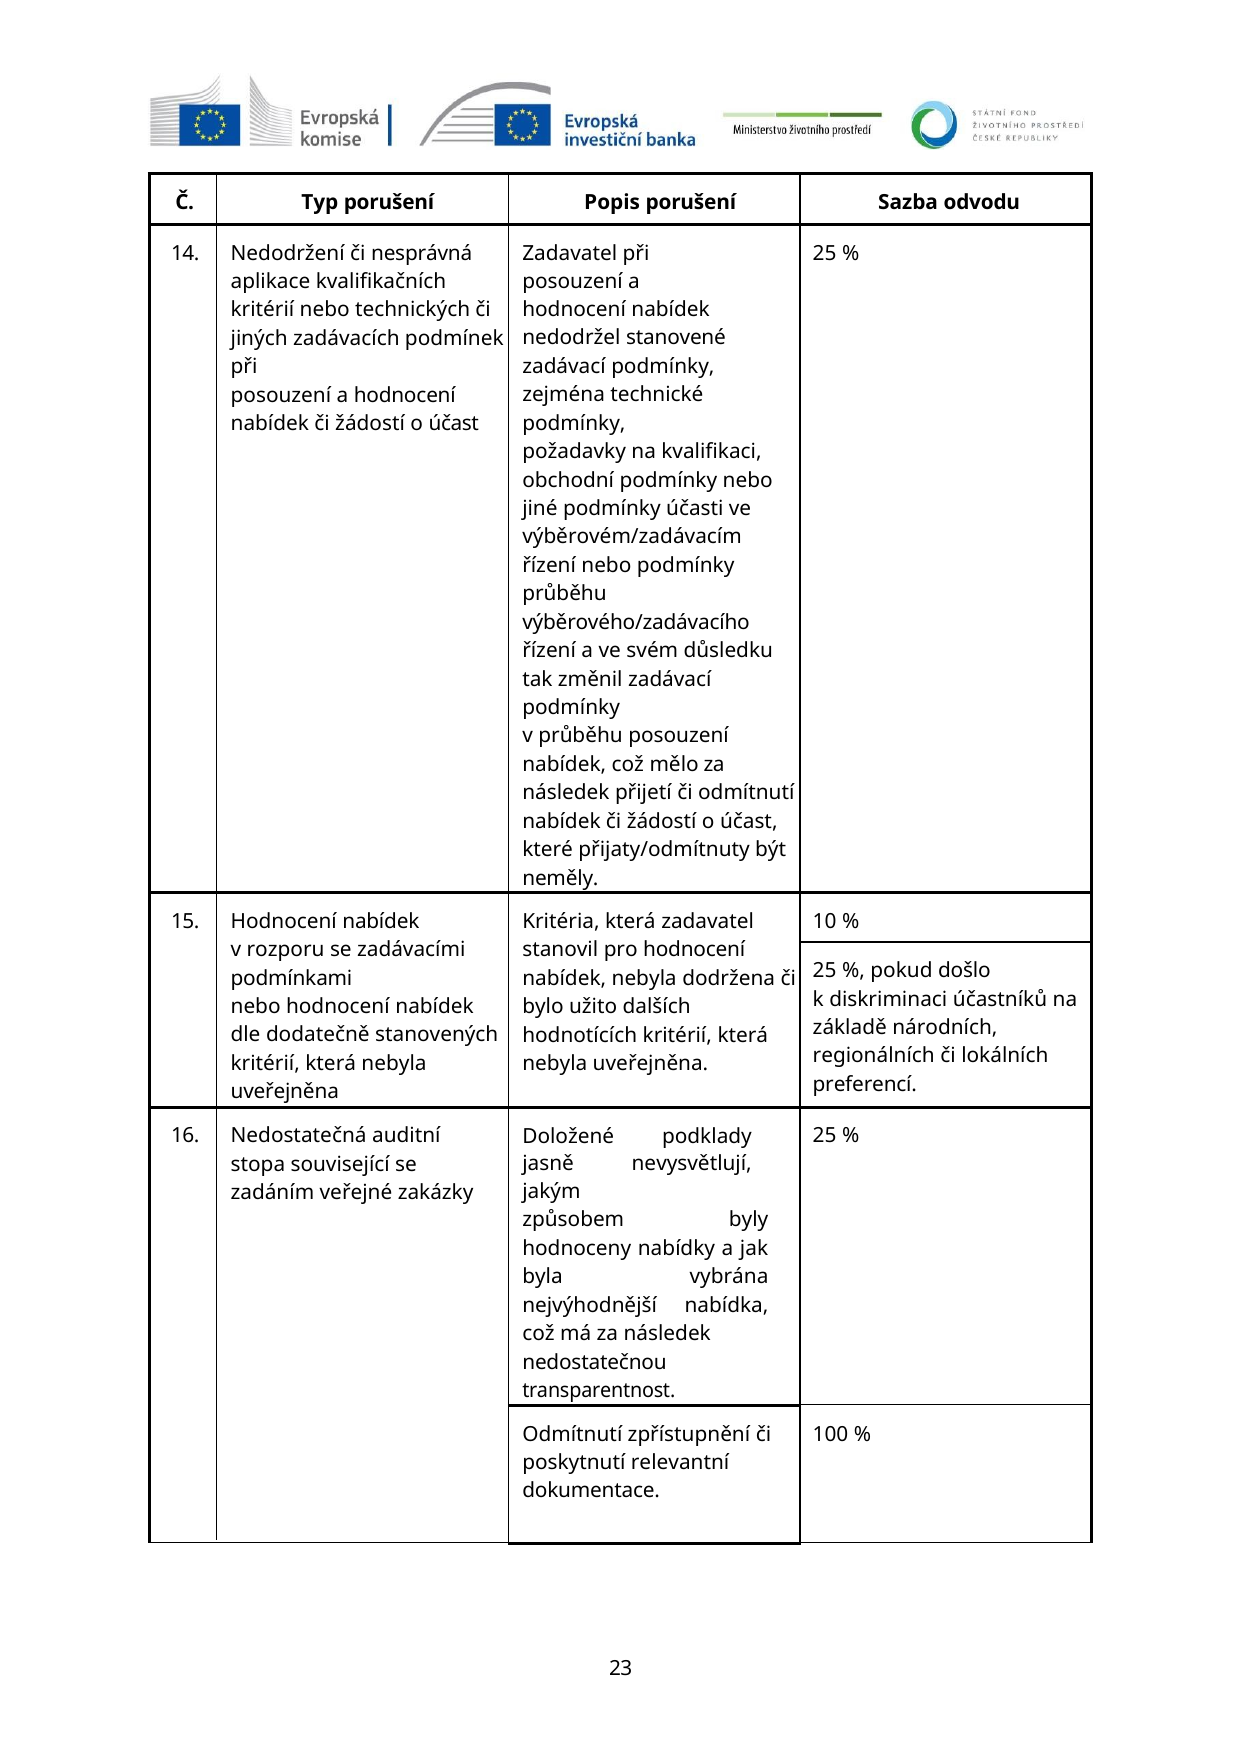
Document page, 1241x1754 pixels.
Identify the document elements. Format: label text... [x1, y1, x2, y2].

table_cell Odmítnutí zpřístupnění či poskytnutí relevantní dokumentace. [509, 1407, 799, 1542]
table_cell 25 %, pokud došlo k diskriminaci účastníků na základě národních, regionálních či lokálních preferencí. [801, 943, 1090, 1106]
table_cell Doložené podklady jasně nevysvětlují, jakým způsobem byly hodnoceny nabídky a jak byla vybrána nejvýhodnější nabídka, což má za následek nedostatečnou transparentnost. [509, 1109, 799, 1404]
table_cell 16. [151, 1109, 216, 1542]
table_cell Hodnocení nabídek v rozporu se zadávacími podmínkami nebo hodnocení nabídek dle dodatečně stanovených kritérií, která nebyla uveřejněna [217, 894, 508, 1106]
table_header Sazba odvodu [801, 175, 1090, 223]
table_cell Zadavatel při posouzení a hodnocení nabídek nedodržel stanovené zadávací podmínky, zejména technické podmínky, požadavky na kvalifikaci, obchodní podmínky nebo jiné podmínky účasti ve výběrovém/zadávacím řízení nebo podmínky průběhu výběrového/zadávacího řízení a ve svém důsledku tak změnil zadávací podmínky v průběhu posouzení nabídek, což mělo za následek přijetí či odmítnutí nabídek či žádostí o účast, které přijaty/odmítnuty být neměly. [509, 226, 799, 891]
table_header Popis porušení [509, 175, 799, 223]
picture [147, 73, 1085, 150]
table_cell 25 % [801, 1109, 1090, 1404]
table_cell 15. [151, 894, 216, 1106]
table_cell 10 % [801, 894, 1090, 941]
table_cell Nedodržení či nesprávná aplikace kvalifikačních kritérií nebo technických či jiných zadávacích podmínek při posouzení a hodnocení nabídek či žádostí o účast [217, 226, 508, 891]
table_cell 25 % [801, 226, 1090, 891]
table_cell Kritéria, která zadavatel stanovil pro hodnocení nabídek, nebyla dodržena či bylo užito dalších hodnotících kritérií, která nebyla uveřejněna. [509, 894, 799, 1106]
table_cell 100 % [801, 1405, 1090, 1542]
table_cell 14. [151, 226, 216, 891]
table_cell Nedostatečná auditní stopa související se zadáním veřejné zakázky [216, 1109, 508, 1542]
table_header Typ porušení [217, 175, 508, 223]
table_header Č. [151, 175, 216, 223]
